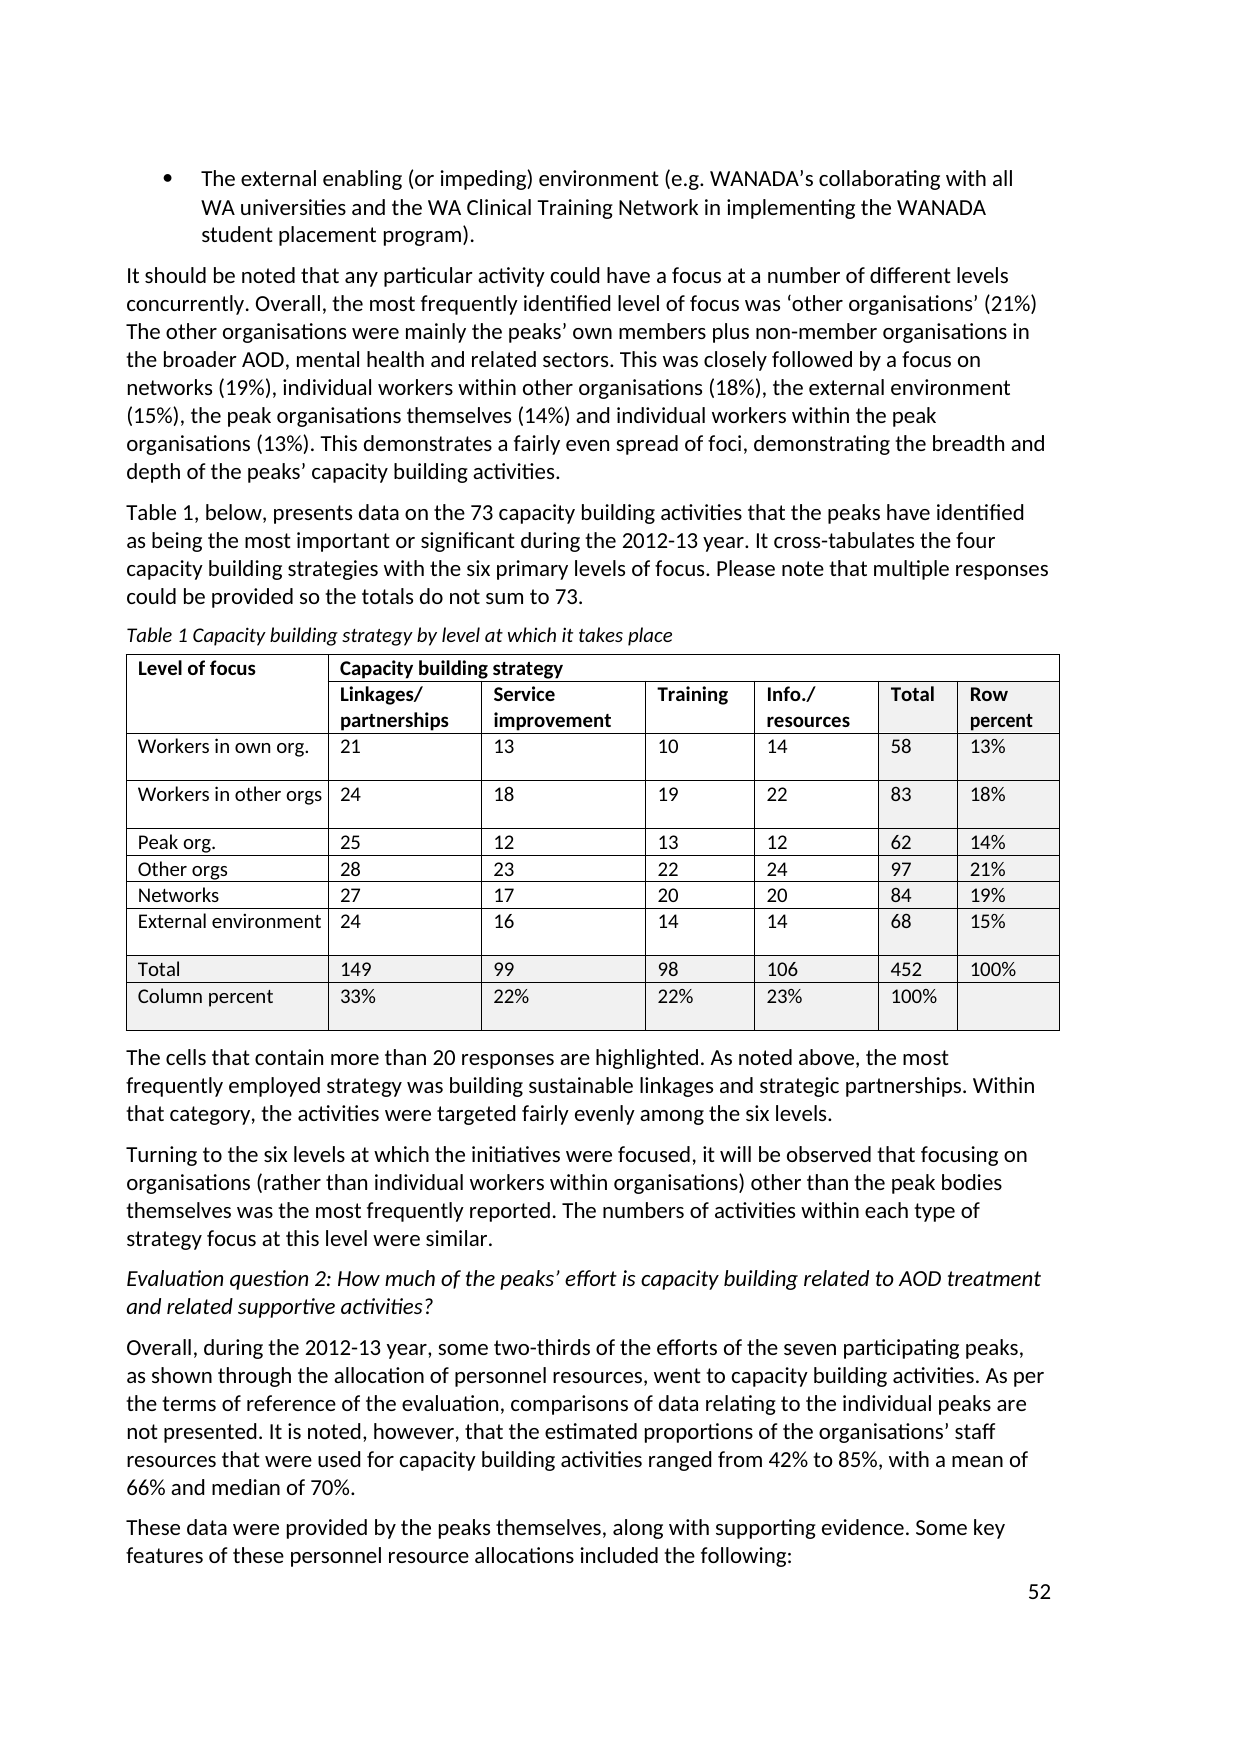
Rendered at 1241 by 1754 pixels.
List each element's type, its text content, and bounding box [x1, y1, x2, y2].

table_cell External environment [127, 909, 328, 955]
table_cell 21% [958, 856, 1059, 881]
table_cell 33% [329, 983, 481, 1030]
table_cell 27 [329, 882, 481, 908]
table_cell Networks [127, 882, 328, 908]
table_cell Workers in other orgs [127, 781, 328, 828]
table_cell 23 [482, 856, 645, 881]
table_cell 17 [482, 882, 645, 908]
table_cell 19% [958, 882, 1059, 908]
table_cell Linkages/ partnerships [329, 682, 481, 732]
table_cell Total [879, 682, 957, 732]
table_cell Other orgs [127, 856, 328, 881]
table_cell 149 [329, 956, 481, 982]
table_cell 99 [482, 956, 645, 982]
table_cell 13% [958, 734, 1059, 780]
table_header Capacity building strategy [329, 655, 1059, 681]
table_cell Column percent [127, 983, 328, 1030]
table_cell 22 [646, 856, 754, 881]
table_cell 100% [958, 956, 1059, 982]
list The external enabling (or impeding) environment (e.g. WANADA’s collaborating with all WA universities and the WA Clinical Training Network in implementing the WANADA student placement program). [163, 164, 1051, 249]
text Overall, during the 2012-13 year, some two-thirds of the efforts of the seven participating peaks, as shown through the allocation of personnel resources, went to capacity building activities. As per the terms of reference of the evaluation, comparisons of data relating to the individual peaks are not presented. It is noted, however, that the estimated proportions of the organisations’ staff resources that were used for capacity building activities ranged from 42% to 85%, with a mean of 66% and median of 70%. [126, 1333, 1051, 1501]
table_cell 14% [958, 829, 1059, 855]
table_cell 15% [958, 909, 1059, 955]
table_cell 12 [755, 829, 878, 855]
table_cell 62 [879, 829, 957, 855]
table_cell 24 [755, 856, 878, 881]
table_cell 14 [755, 734, 878, 780]
table_cell Info./ resources [755, 682, 878, 732]
text The cells that contain more than 20 responses are highlighted. As noted above, the most frequently employed strategy was building sustainable linkages and strategic partnerships. Within that category, the activities were targeted fairly evenly among the six levels. [126, 1043, 1051, 1127]
table_cell 14 [646, 909, 754, 955]
table_cell 452 [879, 956, 957, 982]
text Evaluation question 2: How much of the peaks’ effort is capacity building related to AOD treatment and related supportive activities? [126, 1264, 1051, 1320]
text These data were provided by the peaks themselves, along with supporting evidence. Some key features of these personnel resource allocations included the following: [126, 1513, 1051, 1569]
table_cell 24 [329, 781, 481, 828]
table_cell Total [127, 956, 328, 982]
text Table 1 Capacity building strategy by level at which it takes place [126, 622, 1051, 648]
table_cell [958, 983, 1059, 1030]
table_header Level of focus [127, 655, 328, 732]
table_cell 68 [879, 909, 957, 955]
table_cell 16 [482, 909, 645, 955]
table_cell 23% [755, 983, 878, 1030]
table_cell 20 [646, 882, 754, 908]
table_cell 20 [755, 882, 878, 908]
table_cell 18 [482, 781, 645, 828]
table_cell 84 [879, 882, 957, 908]
table_cell Peak org. [127, 829, 328, 855]
table_cell 22% [482, 983, 645, 1030]
table_cell 25 [329, 829, 481, 855]
text Turning to the six levels at which the initiatives were focused, it will be observed that focusing on organisations (rather than individual workers within organisations) other than the peak bodies themselves was the most frequently reported. The numbers of activities within each type of strategy focus at this level were similar. [126, 1140, 1051, 1252]
table_cell 21 [329, 734, 481, 780]
table_cell Workers in own org. [127, 734, 328, 780]
table_cell 19 [646, 781, 754, 828]
table_cell 106 [755, 956, 878, 982]
table_cell 14 [755, 909, 878, 955]
table_cell Training [646, 682, 754, 732]
table_cell 98 [646, 956, 754, 982]
table_cell 97 [879, 856, 957, 881]
text Table 1, below, presents data on the 73 capacity building activities that the peaks have identified as being the most important or significant during the 2012-13 year. It cross-tabulates the four capacity building strategies with the six primary levels of focus. Please note that multiple responses could be provided so the totals do not sum to 73. [126, 498, 1051, 610]
table_cell Service improvement [482, 682, 645, 732]
table_cell 22% [646, 983, 754, 1030]
table_cell 13 [646, 829, 754, 855]
table_cell 18% [958, 781, 1059, 828]
table_cell 58 [879, 734, 957, 780]
table_cell 12 [482, 829, 645, 855]
table_cell 13 [482, 734, 645, 780]
table_cell 83 [879, 781, 957, 828]
table_cell 22 [755, 781, 878, 828]
table_cell 100% [879, 983, 957, 1030]
table_cell Row percent [958, 682, 1059, 732]
table_cell 28 [329, 856, 481, 881]
table_cell 24 [329, 909, 481, 955]
text It should be noted that any particular activity could have a focus at a number of different levels concurrently. Overall, the most frequently identified level of focus was ‘other organisations’ (21%) The other organisations were mainly the peaks’ own members plus non-member organisations in the broader AOD, mental health and related sectors. This was closely followed by a focus on networks (19%), individual workers within other organisations (18%), the external environment (15%), the peak organisations themselves (14%) and individual workers within the peak organisations (13%). This demonstrates a fairly even spread of foci, demonstrating the breadth and depth of the peaks’ capacity building activities. [126, 261, 1051, 485]
table_cell 10 [646, 734, 754, 780]
